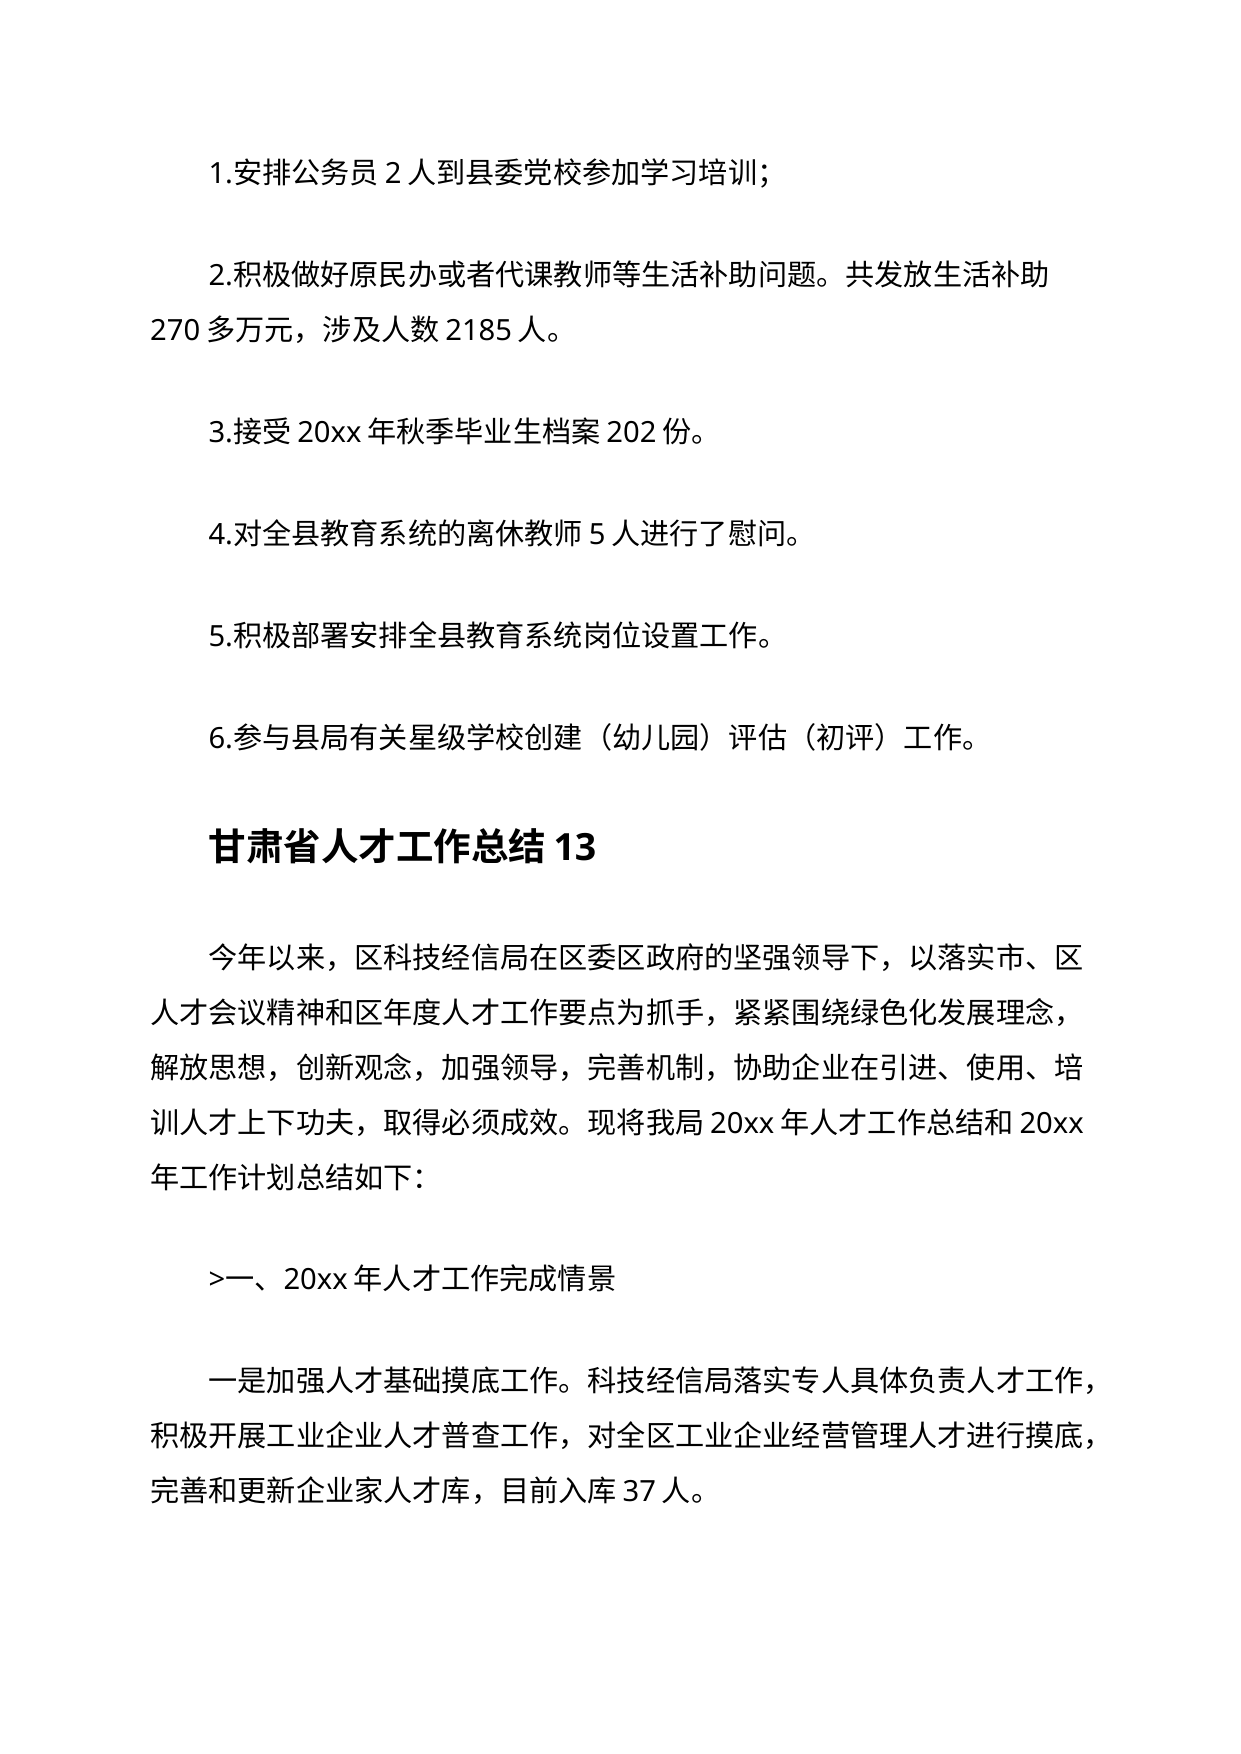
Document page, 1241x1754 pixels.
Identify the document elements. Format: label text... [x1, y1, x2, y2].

text 今年以来，区科技经信局在区委区政府的坚强领导下，以落实市、区人才会议精神和区年度人才工作要点为抓手，紧紧围绕绿色化发展理念，解放思想，创新观念，加强领导，完善机制，协助企业在引进、使用、培训人才上下功夫，取得必须成效。现将我局20xx年人才工作总结和20xx年工作计划总结如下： [150, 934, 1090, 1196]
text 2.积极做好原民办或者代课教师等生活补助问题。共发放生活补助270多万元，涉及人数2185人。 [150, 252, 1090, 349]
text 5.积极部署安排全县教育系统岗位设置工作。 [150, 613, 1090, 655]
text >一、20xx年人才工作完成情景 [150, 1256, 1090, 1298]
text 6.参与县局有关星级学校创建（幼儿园）评估（初评）工作。 [150, 715, 1090, 757]
text 3.接受20xx年秋季毕业生档案202份。 [150, 409, 1090, 451]
text 4.对全县教育系统的离休教师5人进行了慰问。 [150, 511, 1090, 553]
text 1.安排公务员2人到县委党校参加学习培训； [150, 150, 1090, 192]
text 一是加强人才基础摸底工作。科技经信局落实专人具体负责人才工作，积极开展工业企业人才普查工作，对全区工业企业经营管理人才进行摸底，完善和更新企业家人才库，目前入库37人。 [150, 1358, 1090, 1510]
text 甘肃省人才工作总结13 [150, 817, 1090, 871]
